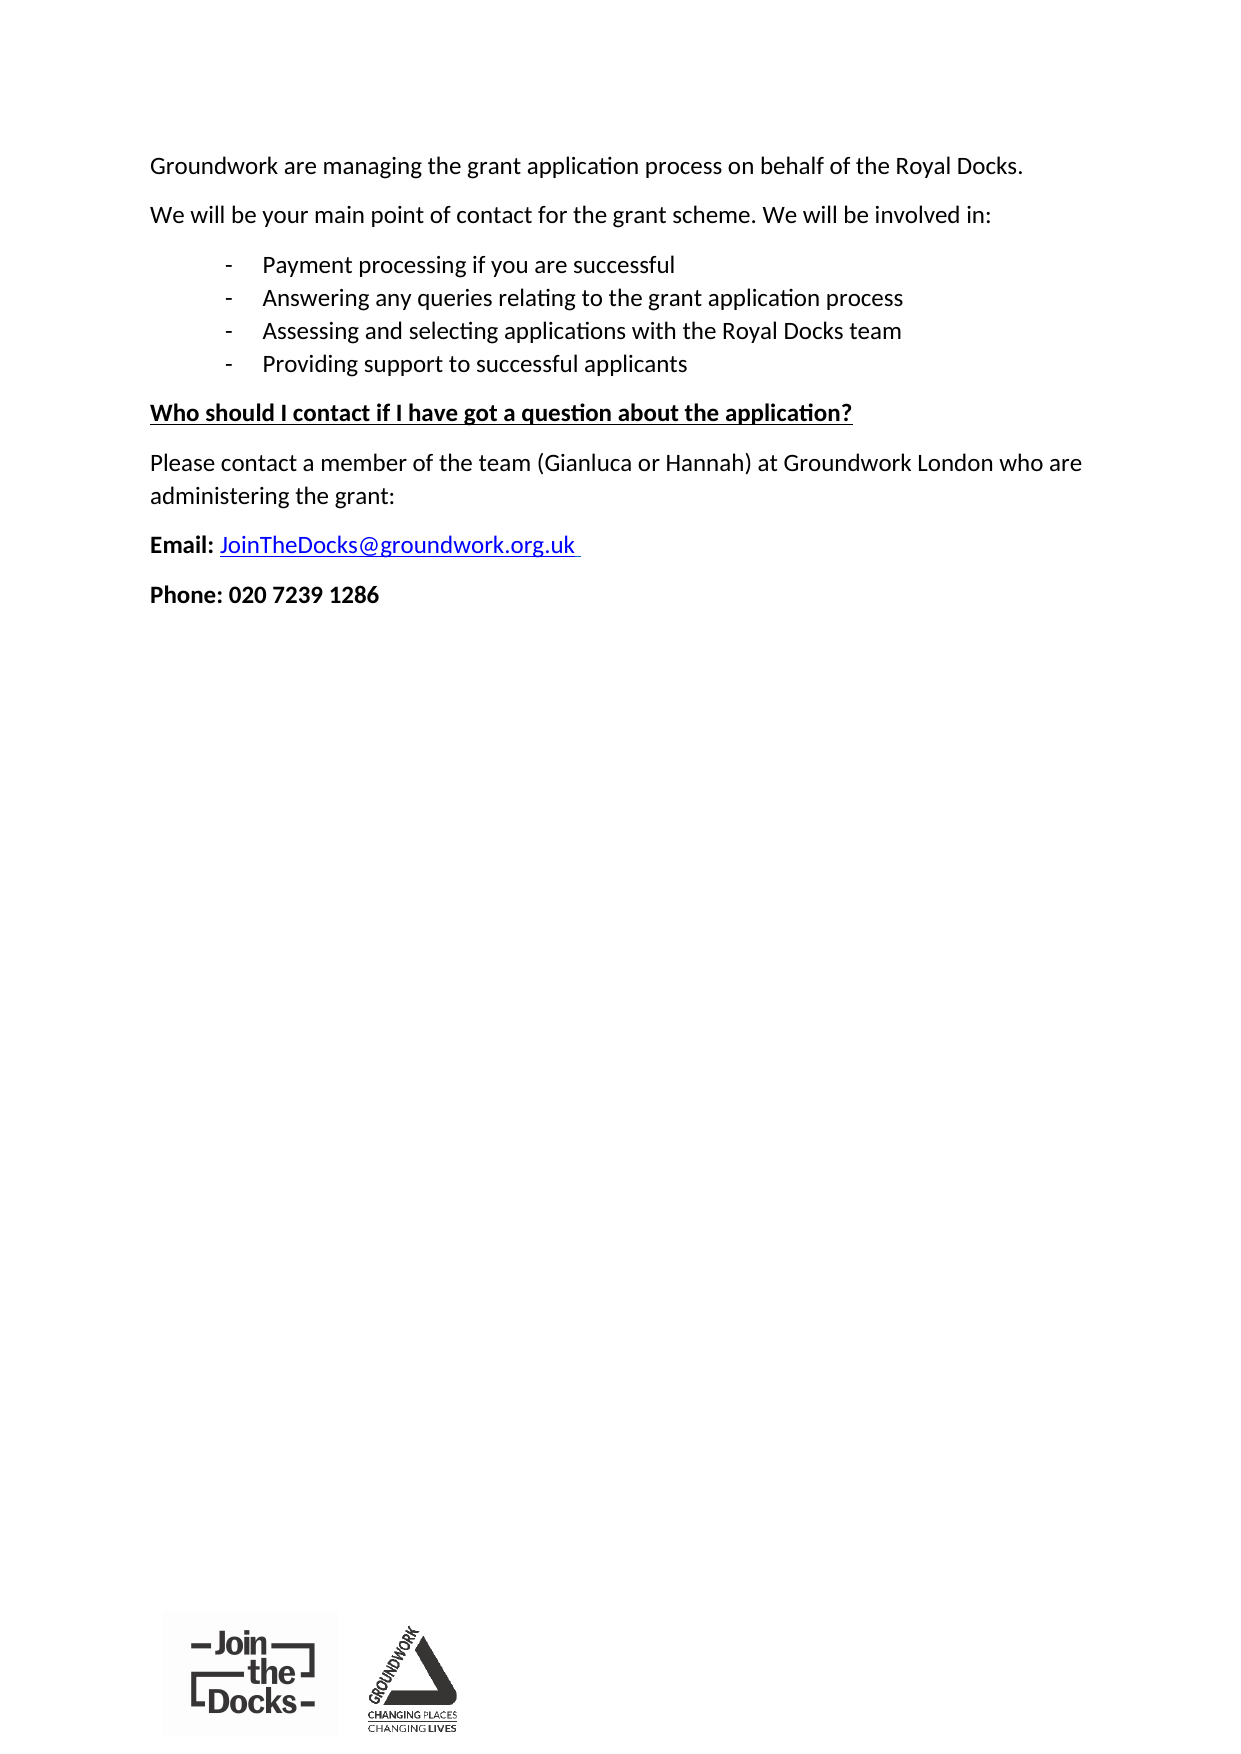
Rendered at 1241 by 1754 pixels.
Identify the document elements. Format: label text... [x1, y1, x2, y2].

text Groundwork are managing the grant application process on behalf of the Royal Docks. [150, 150, 1090, 181]
list Answering any queries relating to the grant application process [225, 282, 1090, 313]
text Phone: 020 7239 1286 [150, 579, 1090, 610]
text Email: JoinTheDocks@groundwork.org.uk [150, 529, 1090, 560]
list Assessing and selecting applications with the Royal Docks team [225, 315, 1090, 346]
list Providing support to successful applicants [225, 348, 1090, 378]
picture [162, 1612, 339, 1737]
text Who should I contact if I have got a question about the application? [150, 397, 1090, 428]
text Please contact a member of the team (Gianluca or Hannah) at Groundwork London who are administering the grant: [150, 447, 1090, 511]
list Payment processing if you are successful [225, 249, 1090, 280]
text We will be your main point of contact for the grant scheme. We will be involved in: [150, 199, 1090, 230]
picture [368, 1625, 457, 1732]
